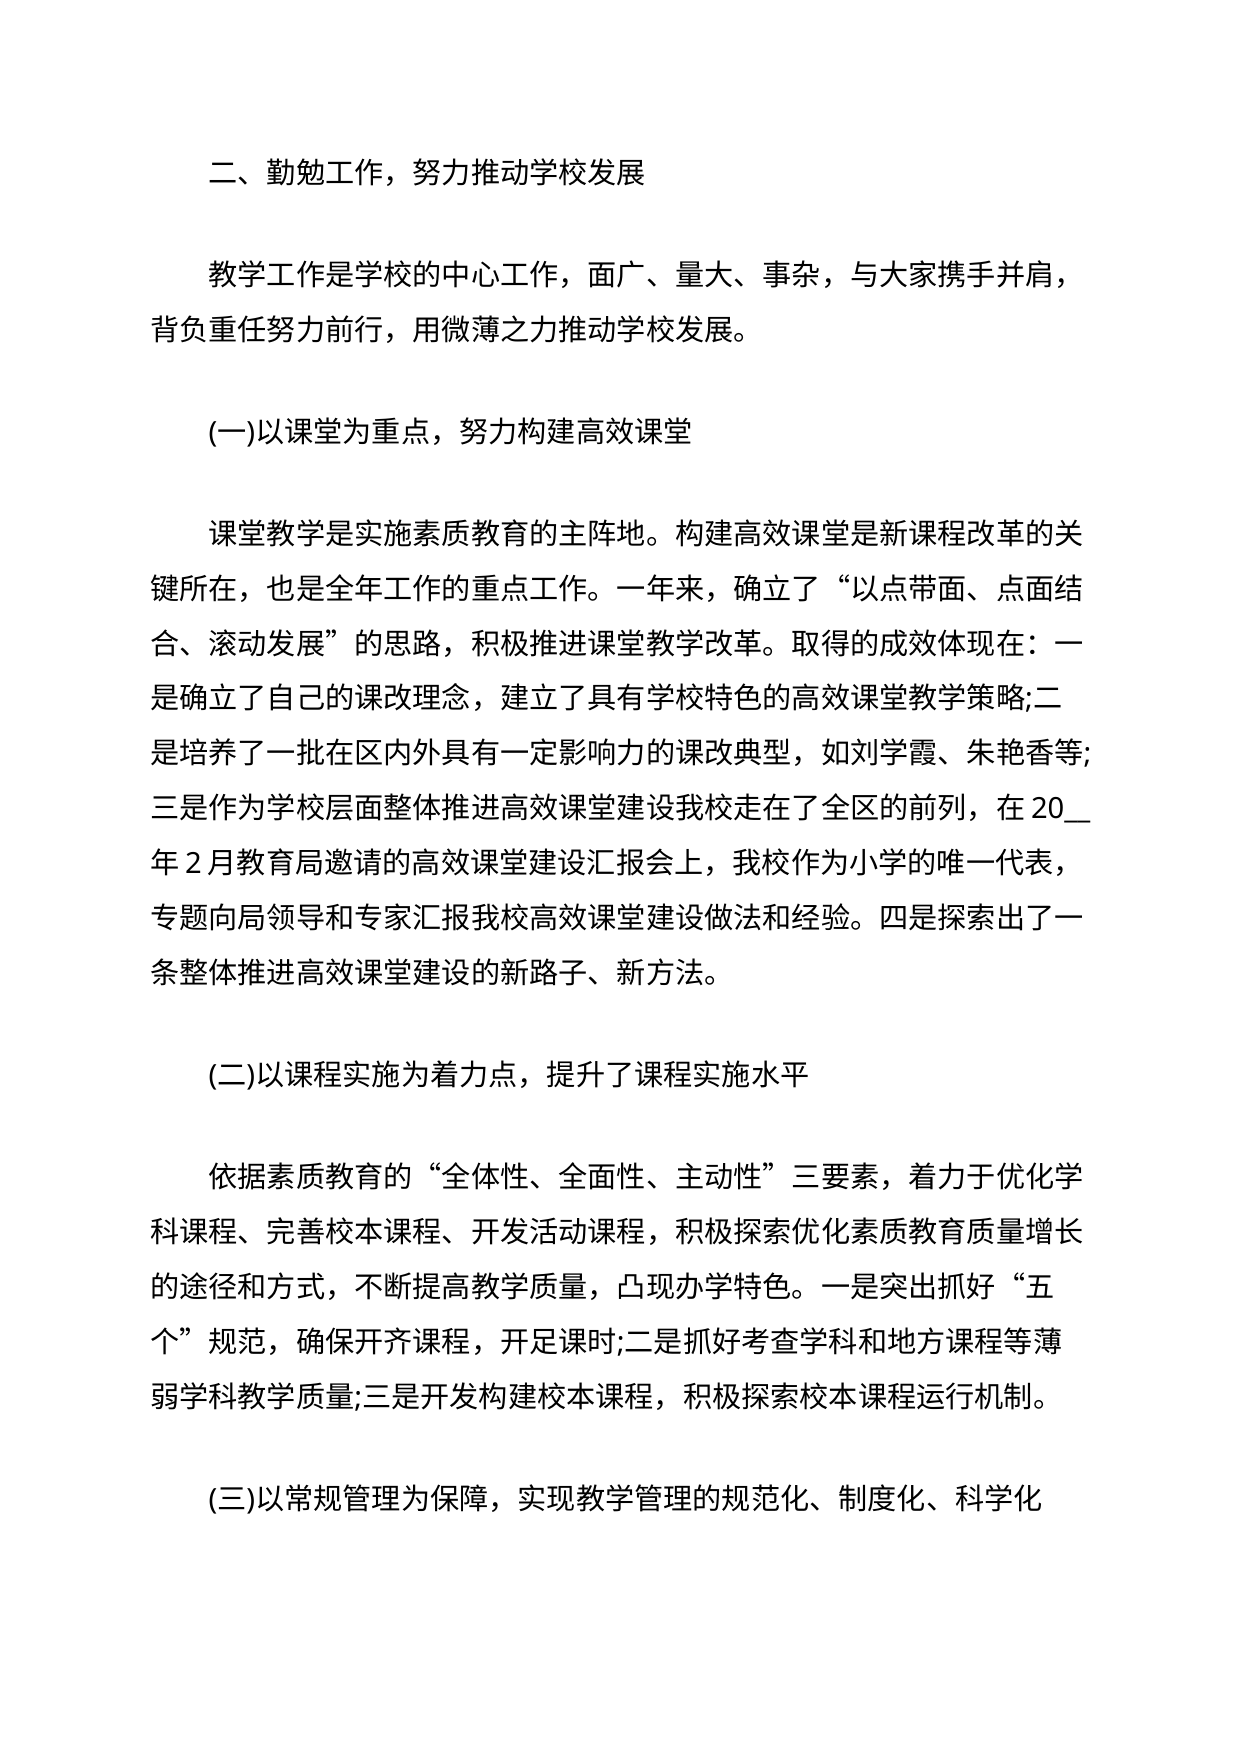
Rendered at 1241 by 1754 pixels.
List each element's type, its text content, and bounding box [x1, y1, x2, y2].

text (二)以课程实施为着力点，提升了课程实施水平 [150, 1052, 1090, 1094]
text (三)以常规管理为保障，实现教学管理的规范化、制度化、科学化 [150, 1475, 1090, 1518]
text 教学工作是学校的中心工作，面广、量大、事杂，与大家携手并肩，背负重任努力前行，用微薄之力推动学校发展。 [150, 252, 1090, 349]
text 课堂教学是实施素质教育的主阵地。构建高效课堂是新课程改革的关键所在，也是全年工作的重点工作。一年来，确立了“以点带面、点面结合、滚动发展”的思路，积极推进课堂教学改革。取得的成效体现在：一是确立了自己的课改理念，建立了具有学校特色的高效课堂教学策略;二是培养了一批在区内外具有一定影响力的课改典型，如刘学霞、朱艳香等;三是作为学校层面整体推进高效课堂建设我校走在了全区的前列，在20__年2月教育局邀请的高效课堂建设汇报会上，我校作为小学的唯一代表，专题向局领导和专家汇报我校高效课堂建设做法和经验。四是探索出了一条整体推进高效课堂建设的新路子、新方法。 [150, 510, 1090, 992]
text (一)以课堂为重点，努力构建高效课堂 [150, 408, 1090, 451]
text 依据素质教育的“全体性、全面性、主动性”三要素，着力于优化学科课程、完善校本课程、开发活动课程，积极探索优化素质教育质量增长的途径和方式，不断提高教学质量，凸现办学特色。一是突出抓好“五个”规范，确保开齐课程，开足课时;二是抓好考查学科和地方课程等薄弱学科教学质量;三是开发构建校本课程，积极探索校本课程运行机制。 [150, 1154, 1090, 1416]
text 二、勤勉工作，努力推动学校发展 [150, 150, 1090, 192]
